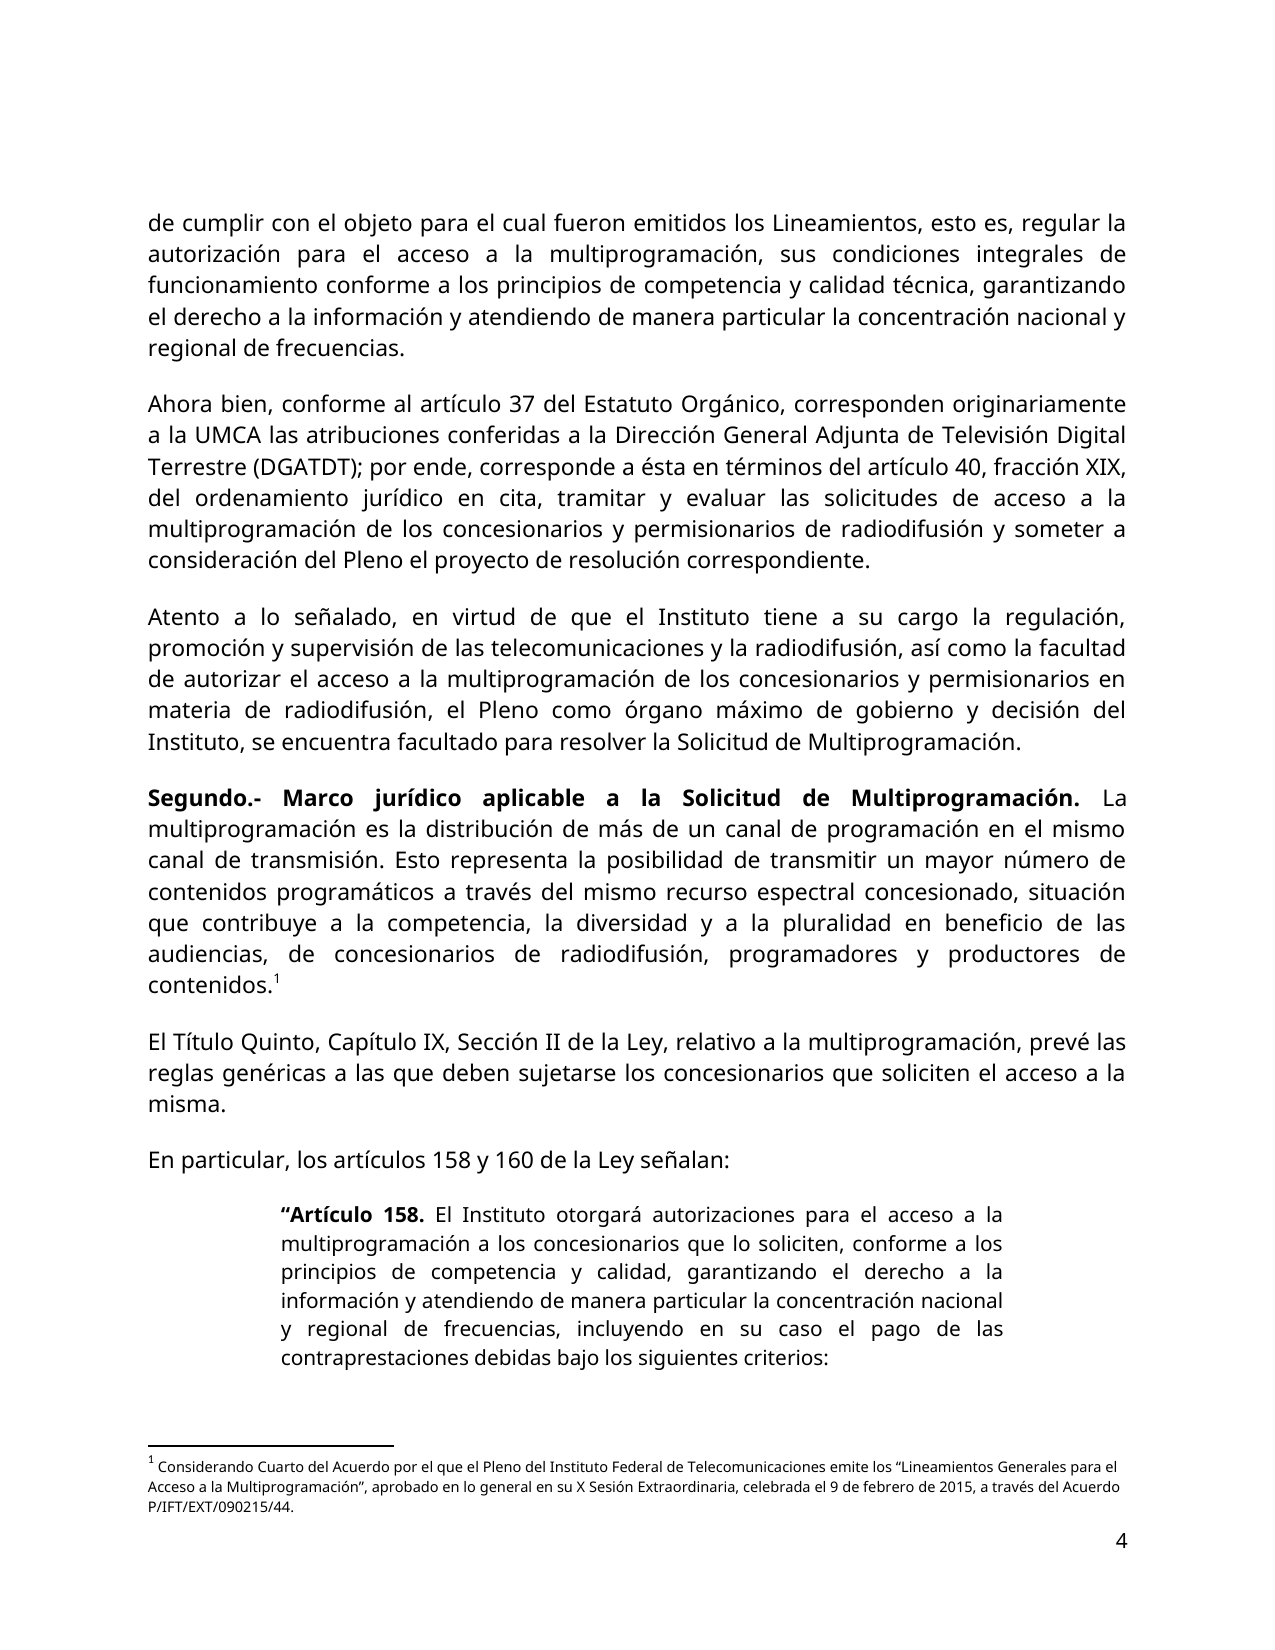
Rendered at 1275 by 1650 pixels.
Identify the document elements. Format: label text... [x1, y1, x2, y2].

text Atento a lo señalado, en virtud de que el Instituto tiene a su cargo la regulación, promoción y supervisión de las telecomunicaciones y la radiodifusión, así como la facultad de autorizar el acceso a la multiprogramación de los concesionarios y permisionarios en materia de radiodifusión, el Pleno como órgano máximo de gobierno y decisión del Instituto, se encuentra facultado para resolver la Solicitud de Multiprogramación. [148, 601, 1127, 757]
text “Artículo 158. El Instituto otorgará autorizaciones para el acceso a la multiprogramación a los concesionarios que lo soliciten, conforme a los principios de competencia y calidad, garantizando el derecho a la información y atendiendo de manera particular la concentración nacional y regional de frecuencias, incluyendo en su caso el pago de las contraprestaciones debidas bajo los siguientes criterios: [281, 1201, 1004, 1371]
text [148, 207, 1127, 363]
text En particular, los artículos 158 y 160 de la Ley señalan: [148, 1144, 1127, 1176]
text El Título Quinto, Capítulo IX, Sección II de la Ley, relativo a la multiprogramación, prevé las reglas genéricas a las que deben sujetarse los concesionarios que soliciten el acceso a la misma. [148, 1026, 1127, 1119]
text Ahora bien, conforme al artículo 37 del Estatuto Orgánico, corresponden originariamente a la UMCA las atribuciones conferidas a la Dirección General Adjunta de Televisión Digital Terrestre (DGATDT); por ende, corresponde a ésta en términos del artículo 40, fracción XIX, del ordenamiento jurídico en cita, tramitar y evaluar las solicitudes de acceso a la multiprogramación de los concesionarios y permisionarios de radiodifusión y someter a consideración del Pleno el proyecto de resolución correspondiente. [148, 388, 1127, 576]
text Segundo.- Marco jurídico aplicable a la Solicitud de Multiprogramación. La multiprogramación es la distribución de más de un canal de programación en el mismo canal de transmisión. Esto representa la posibilidad de transmitir un mayor número de contenidos programáticos a través del mismo recurso espectral concesionado, situación que contribuye a la competencia, la diversidad y a la pluralidad en beneficio de las audiencias, de concesionarios de radiodifusión, programadores y productores de contenidos. [148, 782, 1127, 1001]
